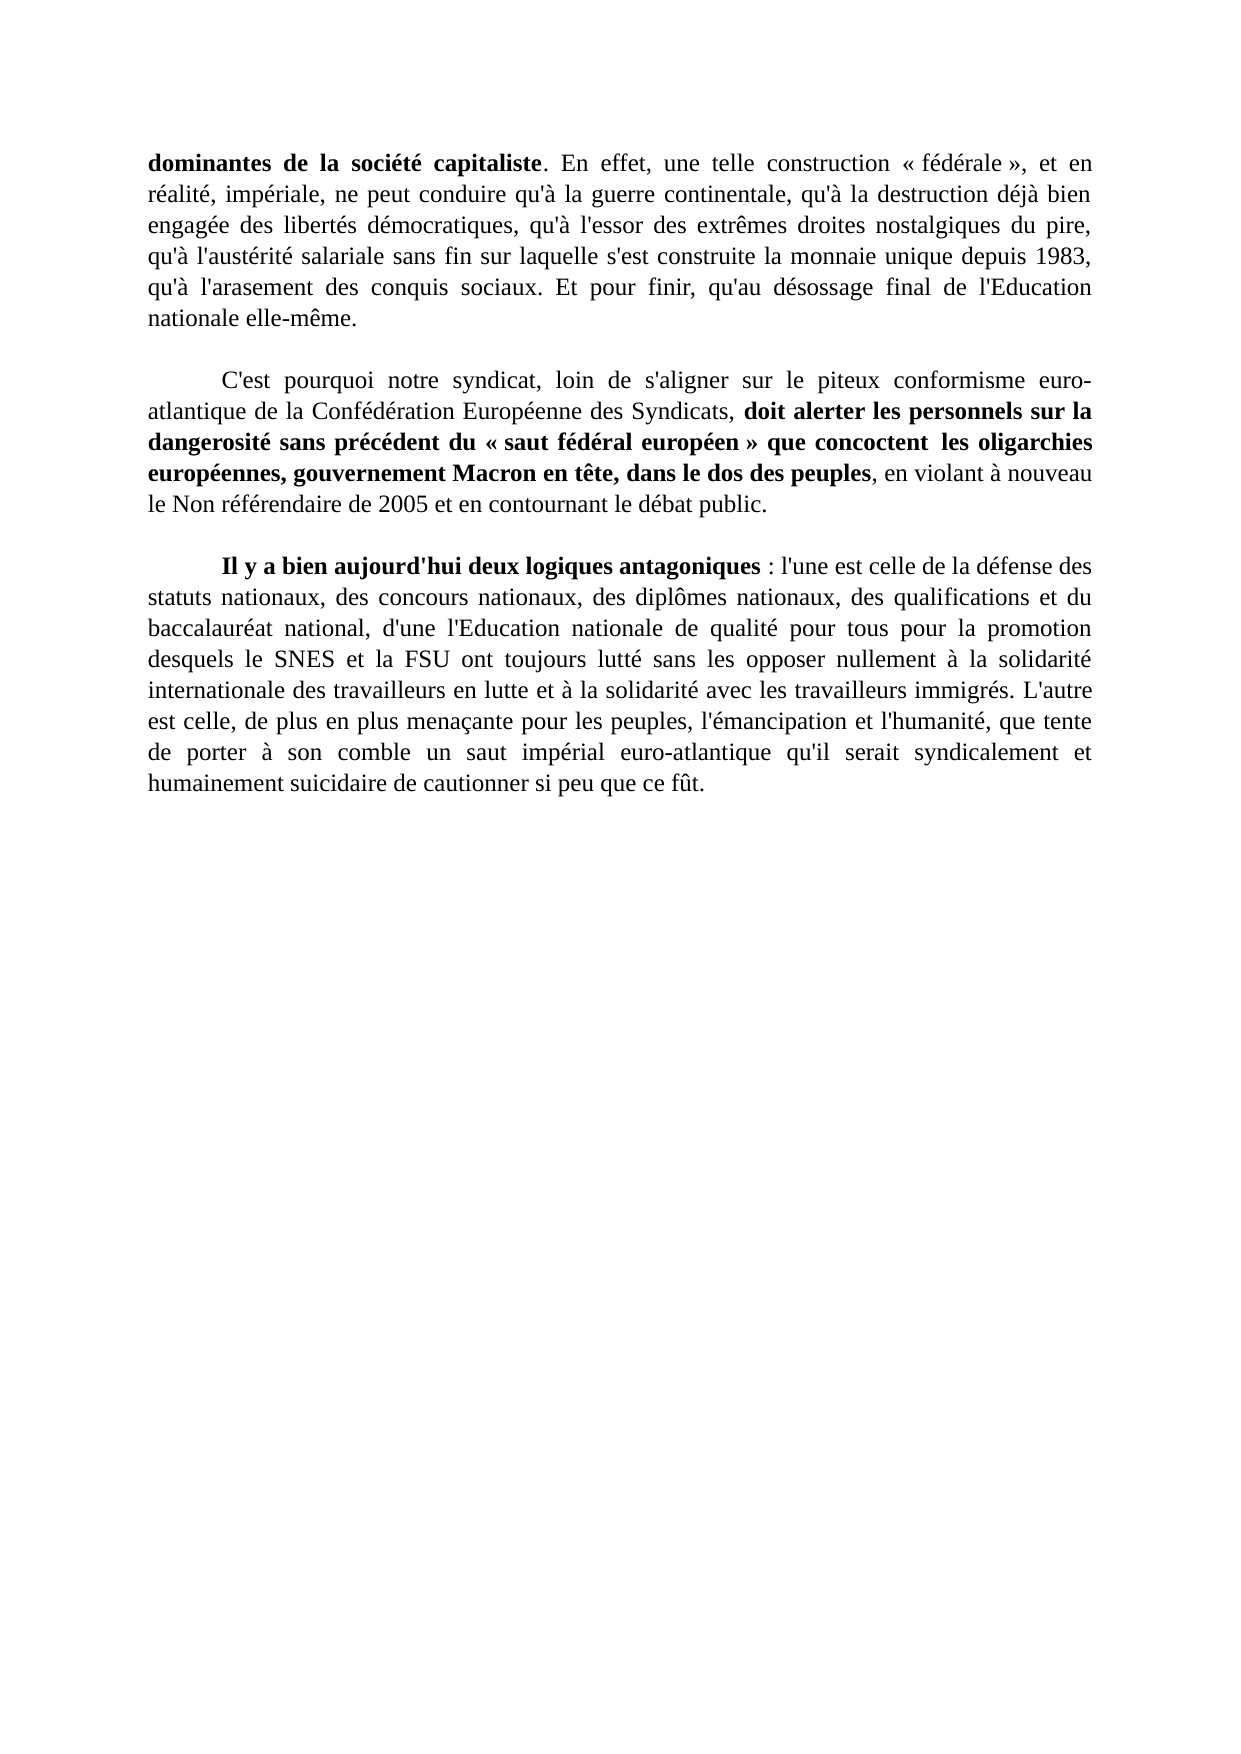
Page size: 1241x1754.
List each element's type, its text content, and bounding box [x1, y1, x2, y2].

text C'est pourquoi notre syndicat, loin de s'aligner sur le piteux conformisme euro-atlantique de la Confédération Européenne des Syndicats, doit alerter les personnels sur la dangerosité sans précédent du « saut fédéral européen » que concoctent les oligarchies européennes, gouvernement Macron en tête, dans le dos des peuples, en violant à nouveau le Non référendaire de 2005 et en contournant le débat public. [148, 365, 1093, 518]
text Il y a bien aujourd'hui deux logiques antagoniques : l'une est celle de la défense des statuts nationaux, des concours nationaux, des diplômes nationaux, des qualifications et du baccalauréat national, d'une l'Education nationale de qualité pour tous pour la promotion desquels le SNES et la FSU ont toujours lutté sans les opposer nullement à la solidarité internationale des travailleurs en lutte et à la solidarité avec les travailleurs immigrés. L'autre est celle, de plus en plus menaçante pour les peuples, l'émancipation et l'humanité, que tente de porter à son comble un saut impérial euro-atlantique qu'il serait syndicalement et humainement suicidaire de cautionner si peu que ce fût. [148, 551, 1093, 797]
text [148, 148, 1093, 332]
